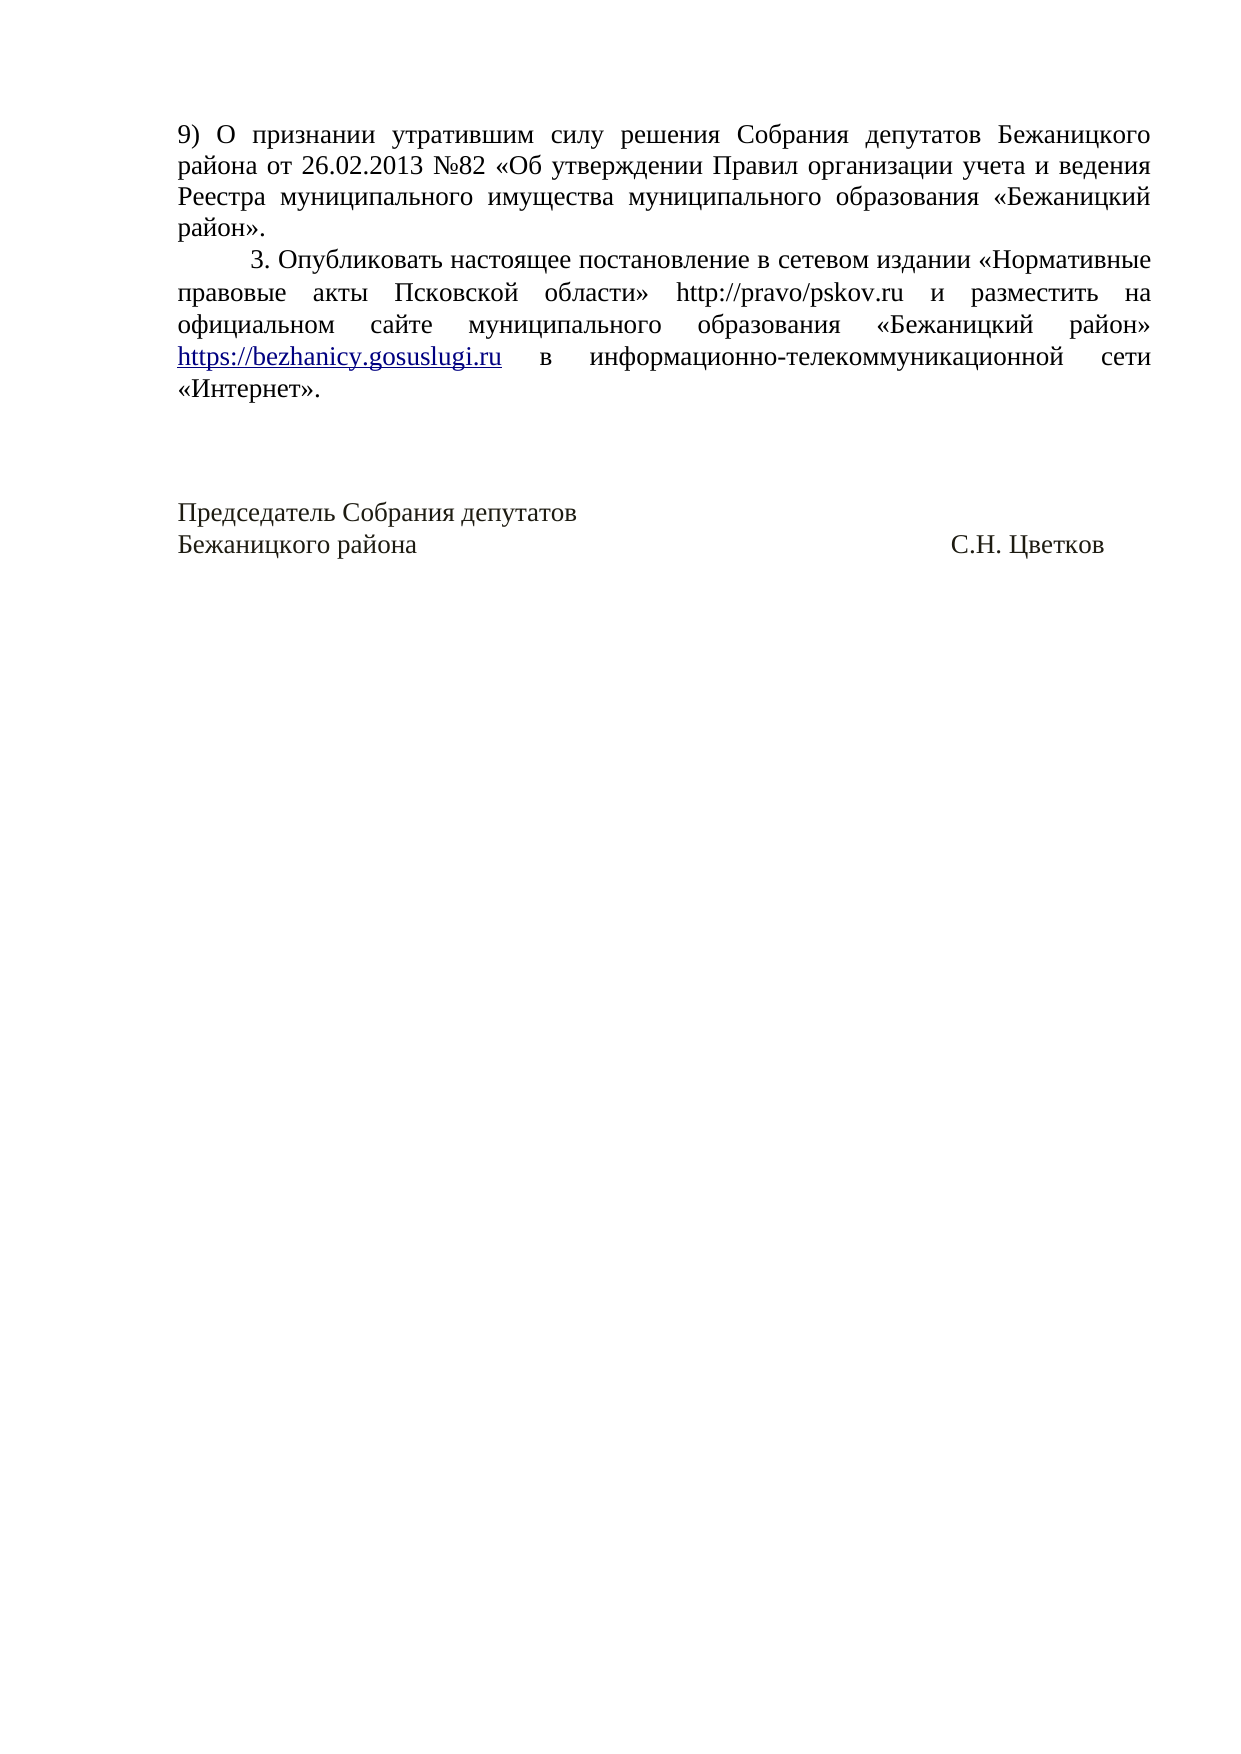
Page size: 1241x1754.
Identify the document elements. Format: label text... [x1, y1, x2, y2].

text 3. Опубликовать настоящее постановление в сетевом издании «Нормативные правовые акты Псковской области» http://pravo/pskov.ru и разместить на официальном сайте муниципального образования «Бежаницкий район» https://bezhanicy.gosuslugi.ru в информационно-телекоммуникационной сети «Интернет». [177, 243, 1152, 403]
text 9) О признании утратившим силу решения Собрания депутатов Бежаницкого района от 26.02.2013 №82 «Об утверждении Правил организации учета и ведения Реестра муниципального имущества муниципального образования «Бежаницкий район». [177, 118, 1152, 243]
text Бежаницкого района С.Н. Цветков [177, 528, 1152, 559]
text Председатель Собрания депутатов [177, 497, 1152, 528]
